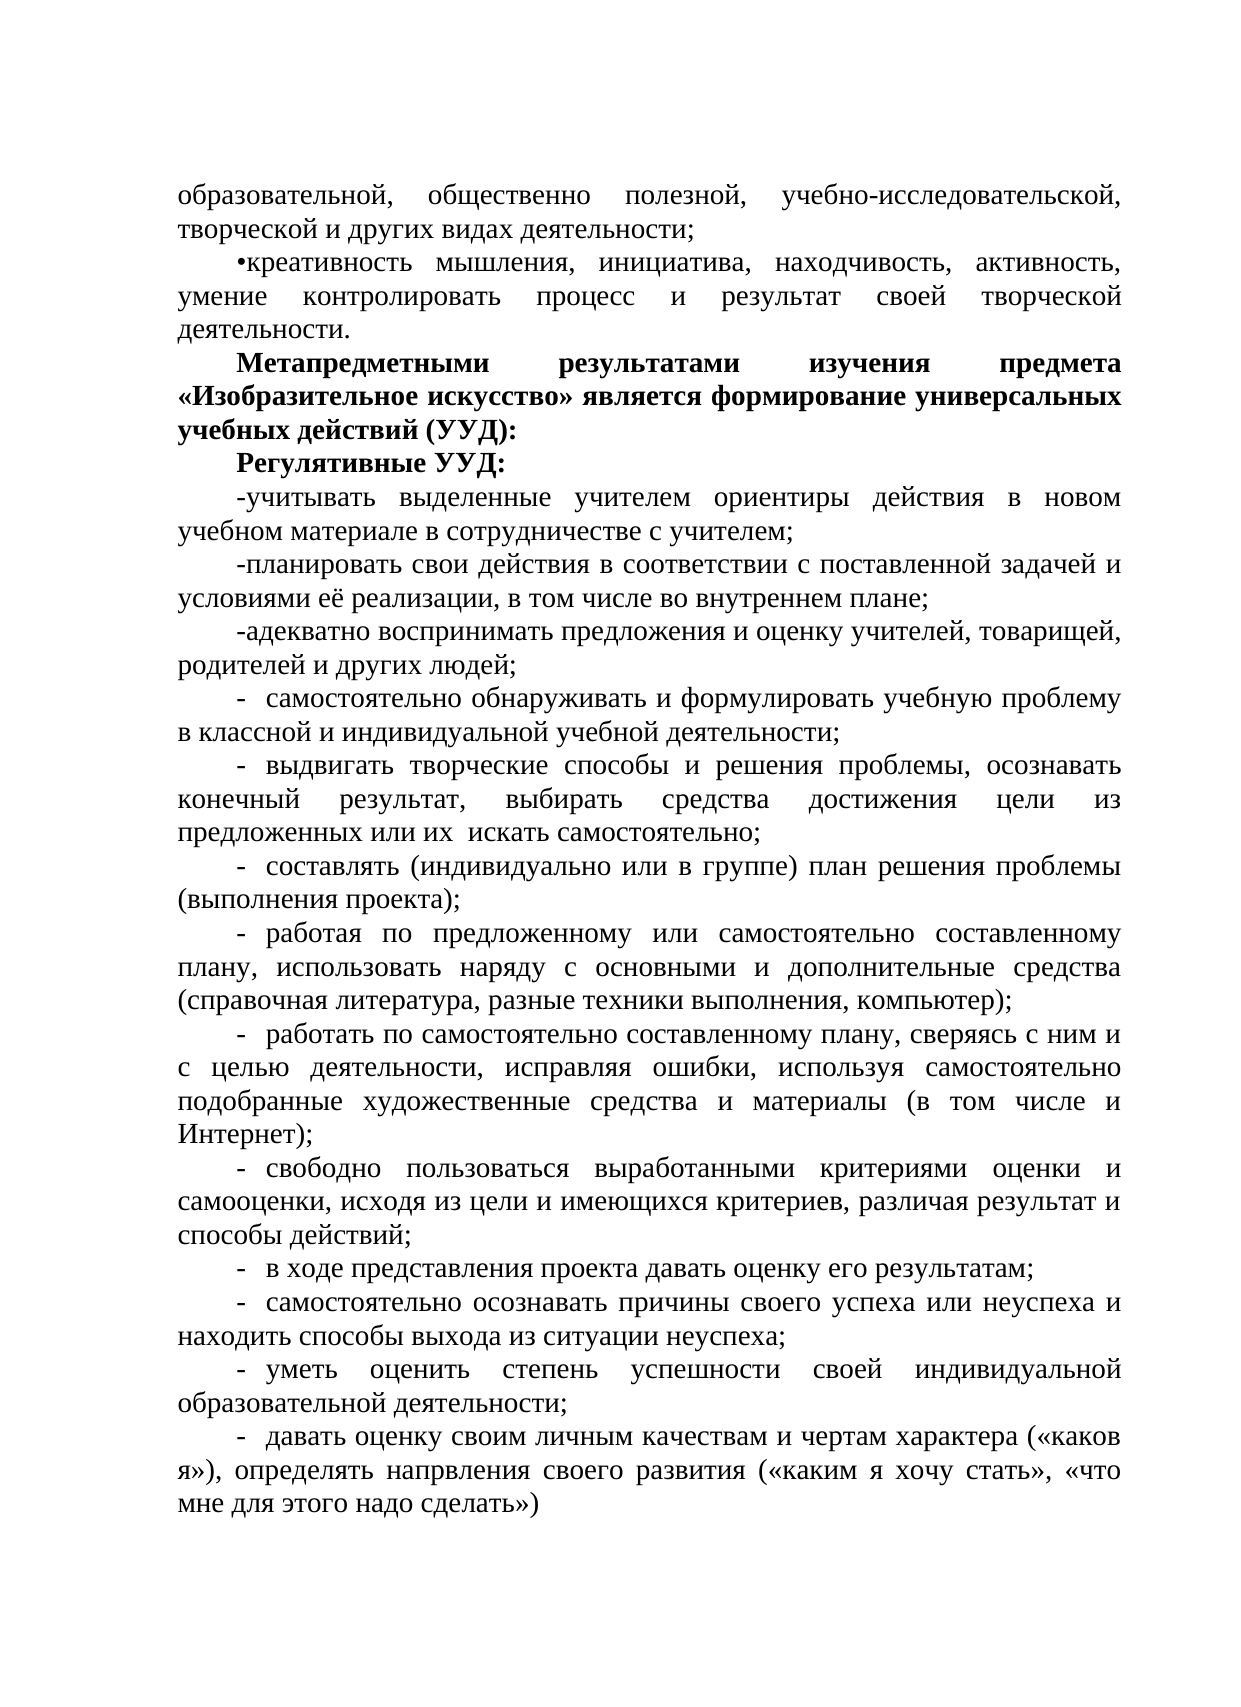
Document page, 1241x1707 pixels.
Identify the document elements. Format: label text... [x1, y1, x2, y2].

text - работать по самостоятельно составленному плану, сверяясь с ним и с целью деятельности, исправляя ошибки, используя самостоятельно подобранные художественные средства и материалы (в том числе и Интернет); [177, 1016, 1122, 1150]
text •креативность мышления, инициатива, находчивость, активность, умение контролировать процесс и результат своей творческой деятельности. [177, 244, 1122, 345]
text - самостоятельно осознавать причины своего успеха или неуспеха и находить способы выхода из ситуации неуспеха; [177, 1284, 1122, 1351]
text - самостоятельно обнаруживать и формулировать учебную проблему в классной и индивидуальной учебной деятельности; [177, 680, 1122, 747]
text - выдвигать творческие способы и решения проблемы, осознавать конечный результат, выбирать средства достижения цели из предложенных или их искать самостоятельно; [177, 747, 1122, 848]
text - составлять (индивидуально или в группе) план решения проблемы (выполнения проекта); [177, 848, 1122, 915]
text -учитывать выделенные учителем ориентиры действия в новом учебном материале в сотрудничестве с учителем; [177, 479, 1122, 546]
text - уметь оценить степень успешности своей индивидуальной образовательной деятельности; [177, 1351, 1122, 1418]
text - в ходе представления проекта давать оценку его результатам; [177, 1251, 1122, 1284]
text - давать оценку своим личным качествам и чертам характера («каков я»), определять напрвления своего развития («каким я хочу стать», «что мне для этого надо сделать») [177, 1418, 1122, 1519]
text - работая по предложенному или самостоятельно составленному плану, использовать наряду с основными и дополнительные средства (справочная литература, разные техники выполнения, компьютер); [177, 915, 1122, 1016]
text Регулятивные УУД: [177, 446, 1122, 479]
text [177, 177, 1122, 244]
text -адекватно воспринимать предложения и оценку учителей, товарищей, родителей и других людей; [177, 613, 1122, 680]
text Метапредметными результатами изучения предмета «Изобразительное искусство» является формирование универсальных учебных действий (УУД): [177, 345, 1122, 446]
text - свободно пользоваться выработанными критериями оценки и самооценки, исходя из цели и имеющихся критериев, различая результат и способы действий; [177, 1150, 1122, 1251]
text -планировать свои действия в соответствии с поставленной задачей и условиями её реализации, в том числе во внутреннем плане; [177, 546, 1122, 613]
